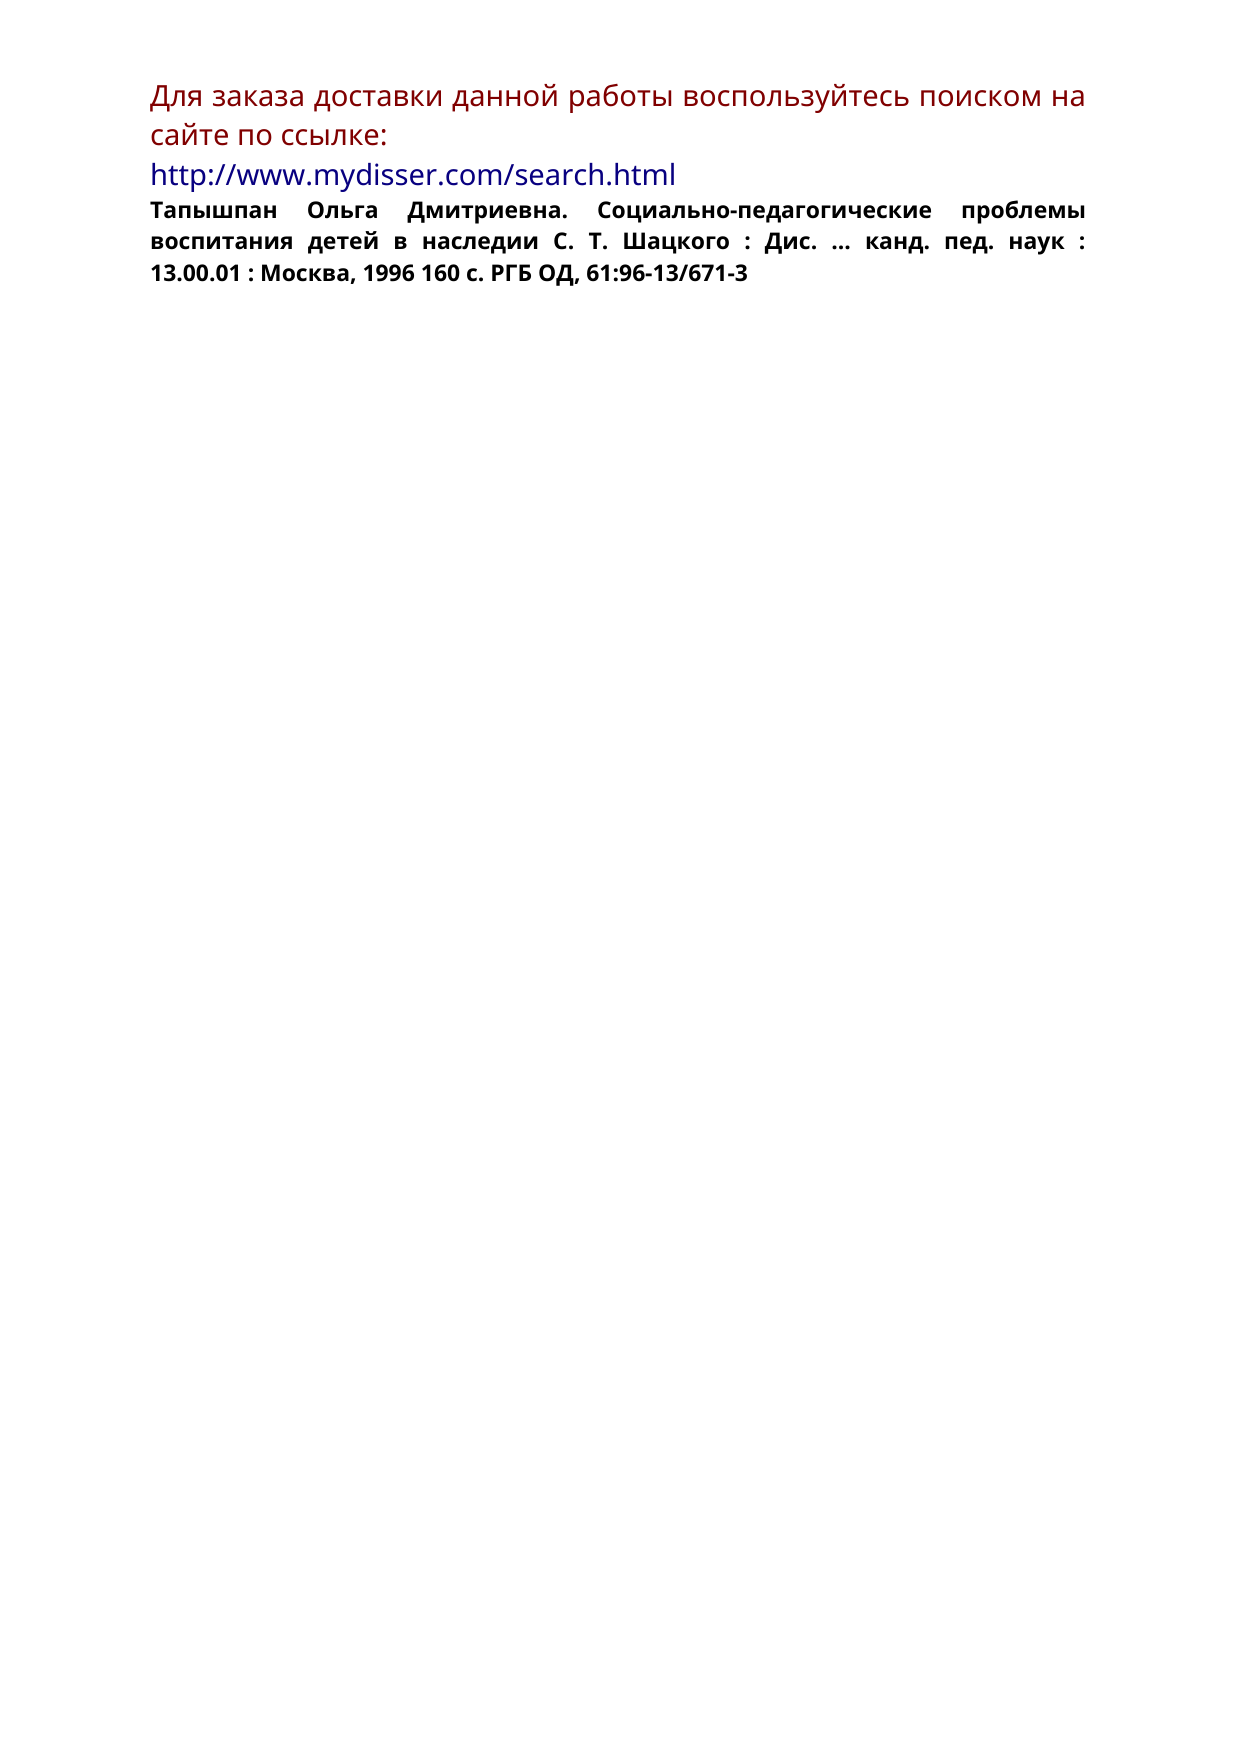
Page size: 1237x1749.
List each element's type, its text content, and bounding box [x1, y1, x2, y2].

text Тапышпан Ольга Дмитриевна. Социально-педагогические проблемы воспитания детей в наследии С. Т. Шацкого : Дис. ... канд. пед. наук : 13.00.01 : Москва, 1996 160 c. РГБ ОД, 61:96-13/671-3 [150, 194, 1086, 288]
